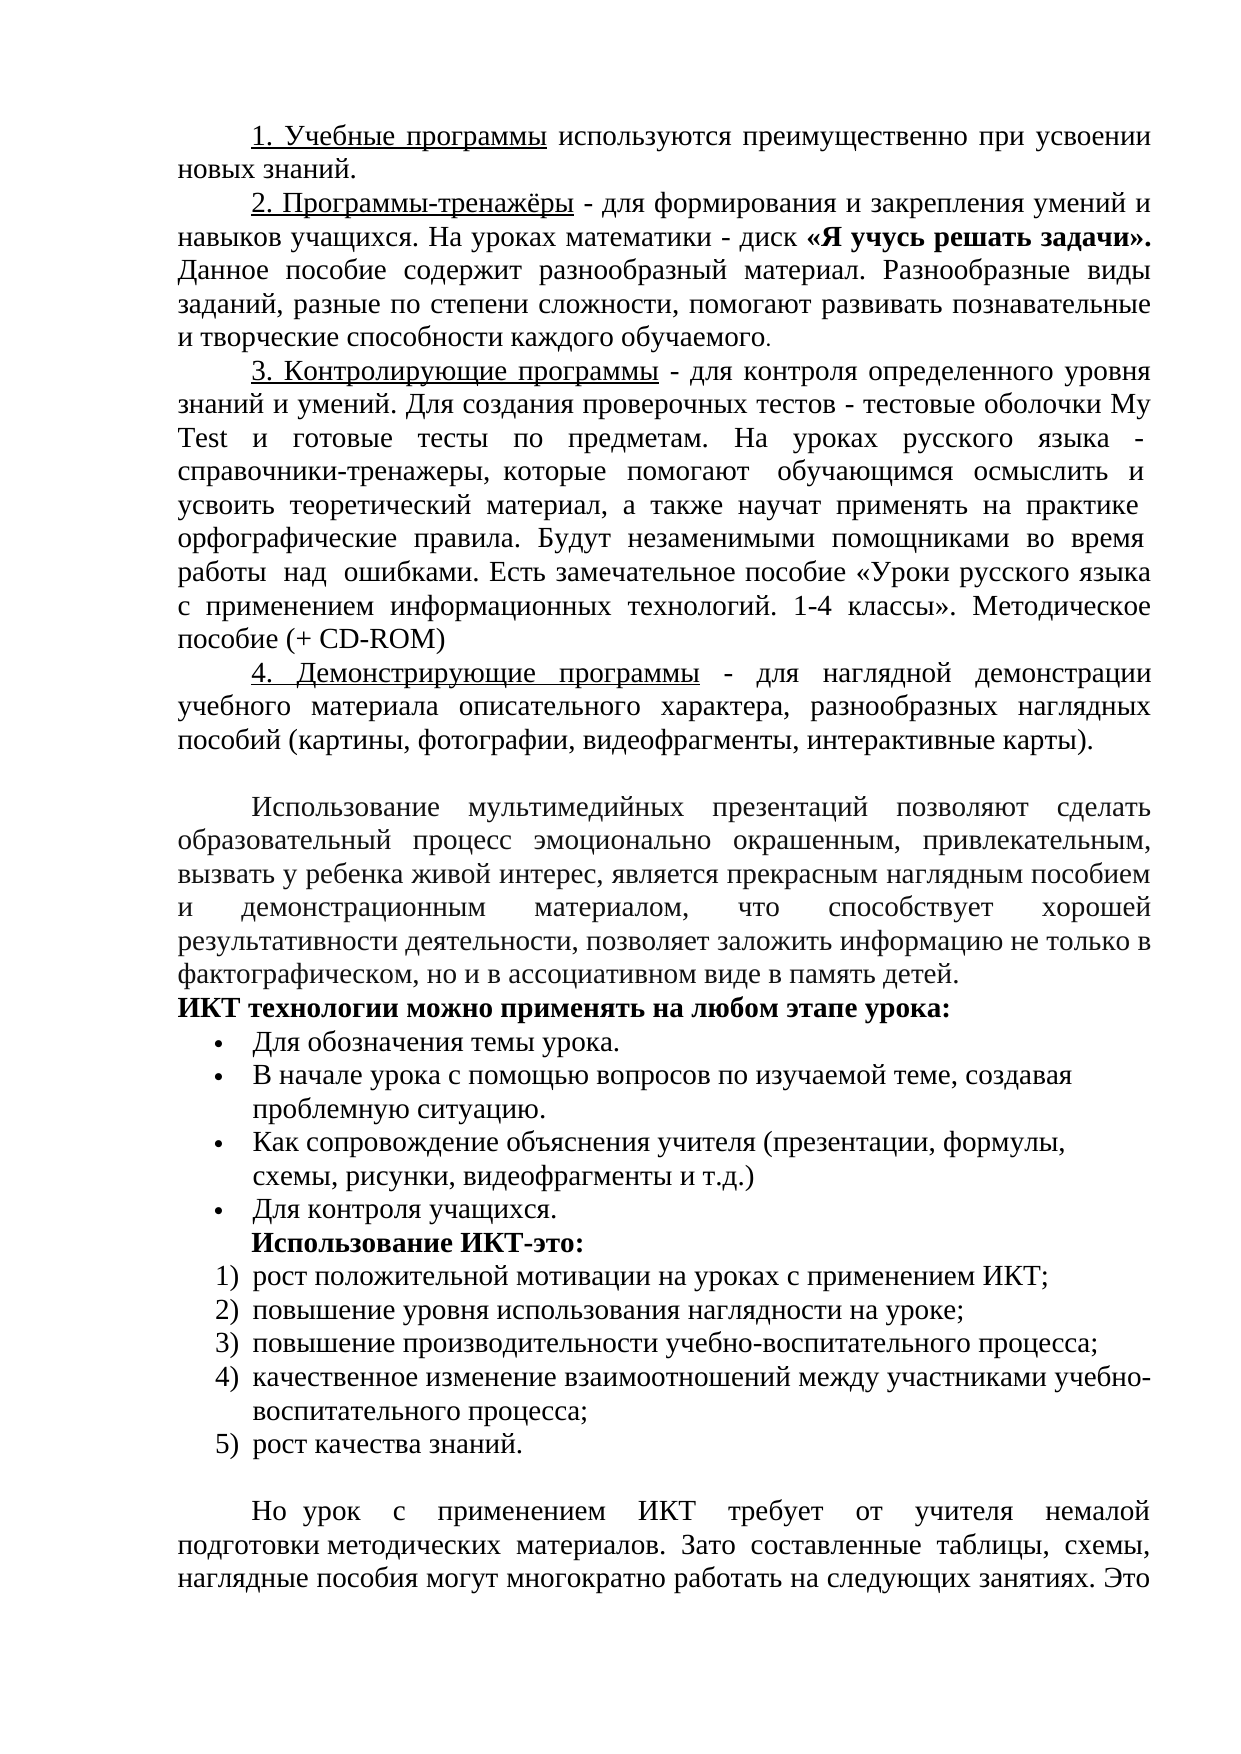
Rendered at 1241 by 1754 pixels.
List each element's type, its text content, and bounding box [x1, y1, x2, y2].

list повышение производительности учебно-воспитательного процесса; [215, 1326, 1152, 1359]
text 4. Демонстрирующие программы - для наглядной демонстрации учебного материала описательного характера, разнообразных наглядных пособий (картины, фотографии, видеофрагменты, интерактивные карты). [177, 655, 1152, 755]
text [177, 1493, 1152, 1594]
text 1. Учебные программы используются преимущественно при усвоении новых знаний. [177, 118, 1152, 185]
text 3. Контролирующие программы - для контроля определенного уровня знаний и умений. Для создания проверочных тестов - тестовые оболочки My Test и готовые тесты по предметам. На уроках русского языка - справочники-тренажеры, которые помогают обучающимся осмыслить и усвоить теоретический материал, а также научат применять на практике орфографические правила. Будут незаменимыми помощниками во время работы над ошибками. Есть замечательное пособие «Уроки русского языка с применением информационных технологий. 1-4 классы». Методическое пособие (+ CD-ROM) [177, 353, 1152, 655]
text Использование мультимедийных презентаций позволяют сделать образовательный процесс эмоционально окрашенным, привлекательным, вызвать у ребенка живой интерес, является прекрасным наглядным пособием и демонстрационным материалом, что способствует хорошей результативности деятельности, позволяет заложить информацию не только в фактографическом, но и в ассоциативном виде в память детей. [177, 789, 1152, 990]
text Использование ИКТ-это: [177, 1225, 1152, 1258]
text ИКТ технологии можно применять на любом этапе урока: [177, 990, 1152, 1024]
list Для контроля учащихся. [215, 1191, 1152, 1225]
list повышение уровня использования наглядности на уроке; [215, 1292, 1152, 1326]
list В начале урока с помощью вопросов по изучаемой теме, создавая проблемную ситуацию. [215, 1057, 1152, 1124]
list качественное изменение взаимоотношений между участниками учебно-воспитательного процесса; [215, 1359, 1152, 1426]
list Для обозначения темы урока. [215, 1024, 1152, 1057]
text 2. Программы-тренажёры - для формирования и закрепления умений и навыков учащихся. На уроках математики - диск «Я учусь решать задачи». Данное пособие содержит разнообразный материал. Разнообразные виды заданий, разные по степени сложности, помогают развивать познавательные и творческие способности каждого обучаемого. [177, 185, 1152, 353]
list рост положительной мотивации на уроках с применением ИКТ; [215, 1258, 1152, 1292]
list Как сопровождение объяснения учителя (презентации, формулы, схемы, рисунки, видеофрагменты и т.д.) [215, 1124, 1152, 1191]
list рост качества знаний. [215, 1426, 1152, 1460]
